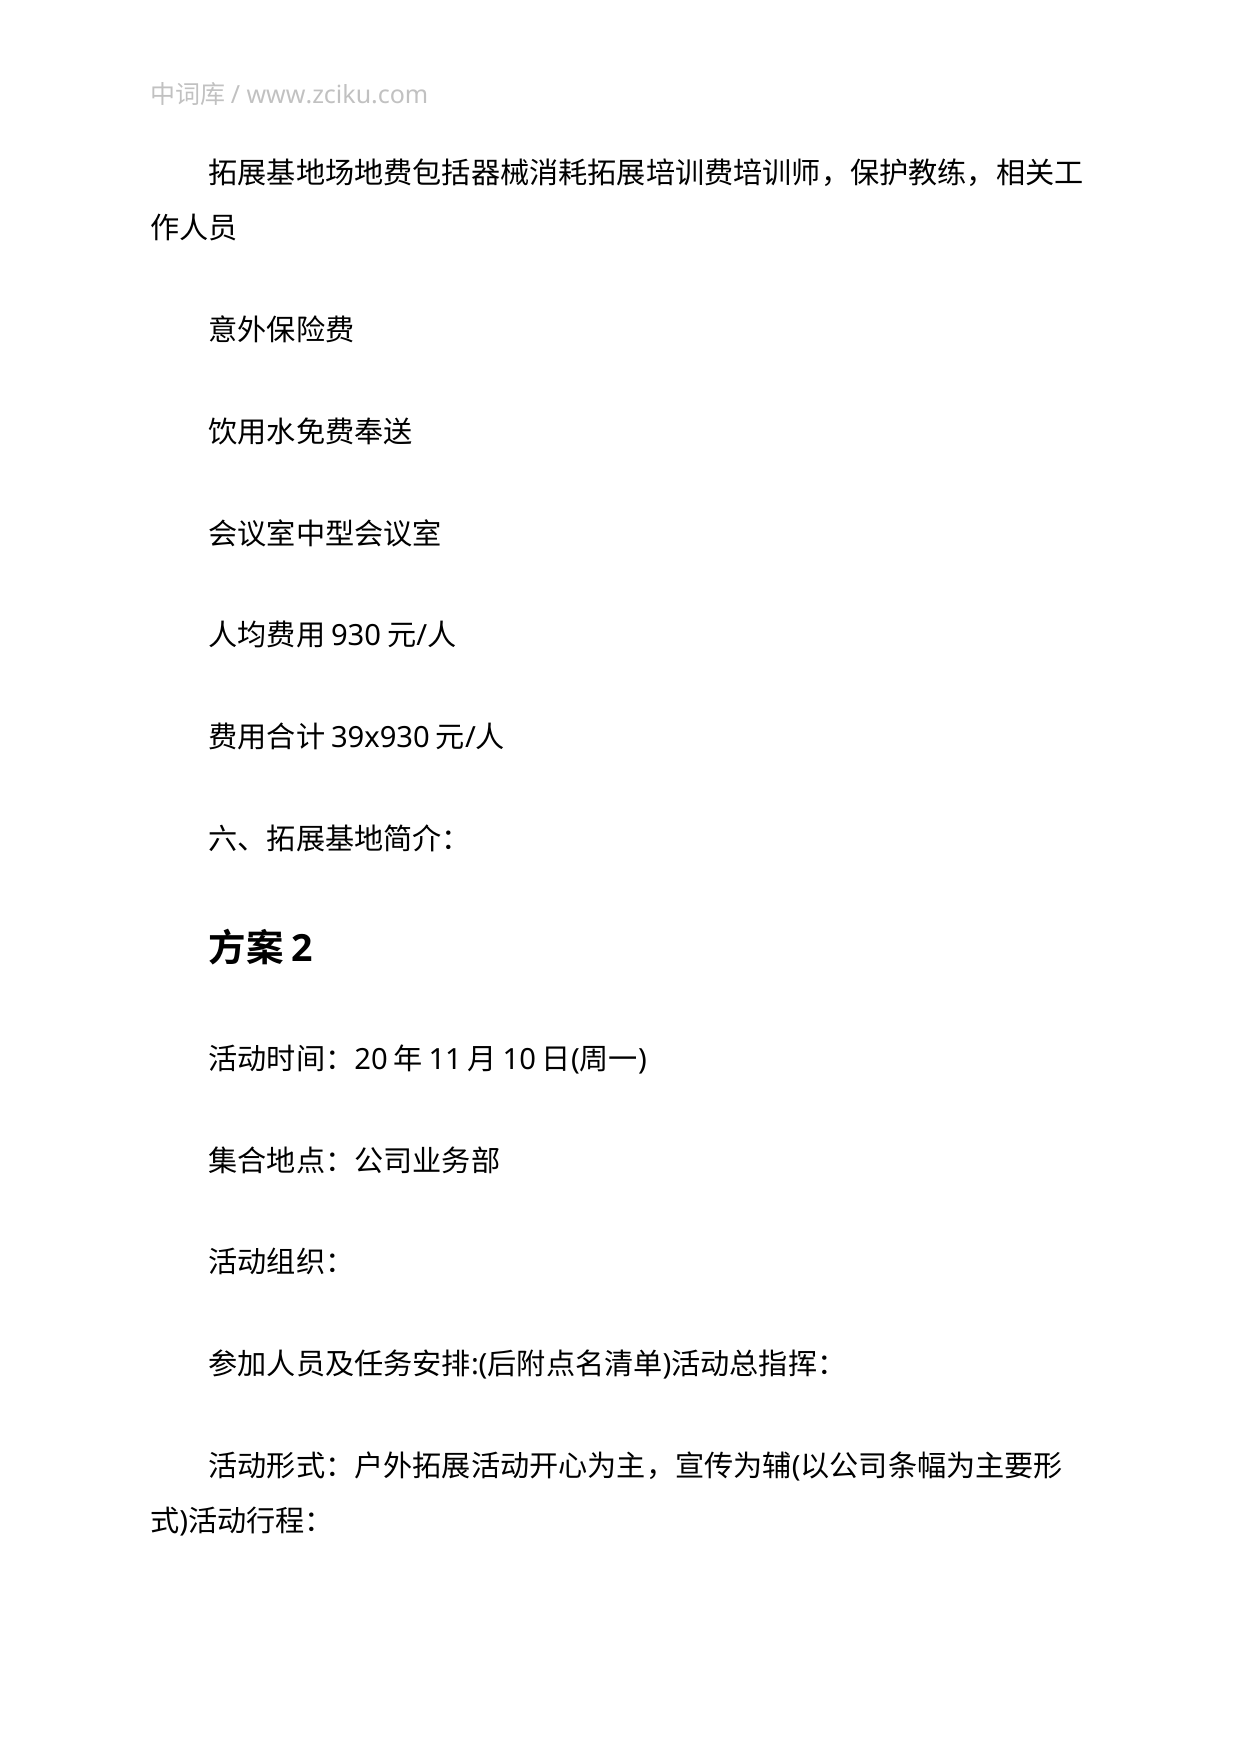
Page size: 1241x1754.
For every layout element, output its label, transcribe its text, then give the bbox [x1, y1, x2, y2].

text 饮用水免费奉送 [150, 408, 1090, 451]
text 活动形式：户外拓展活动开心为主，宣传为辅(以公司条幅为主要形式)活动行程： [150, 1443, 1090, 1540]
text 人均费用930元/人 [150, 612, 1090, 654]
text 拓展基地场地费包括器械消耗拓展培训费培训师，保护教练，相关工作人员 [150, 150, 1090, 247]
text 活动时间：20年11月10日(周一) [150, 1035, 1090, 1078]
text 参加人员及任务安排:(后附点名清单)活动总指挥： [150, 1341, 1090, 1383]
text 集合地点：公司业务部 [150, 1137, 1090, 1179]
text 意外保险费 [150, 307, 1090, 349]
text 六、拓展基地简介： [150, 816, 1090, 858]
text 费用合计39x930元/人 [150, 714, 1090, 756]
text 方案2 [150, 918, 1090, 972]
text 会议室中型会议室 [150, 510, 1090, 552]
text 活动组织： [150, 1239, 1090, 1281]
